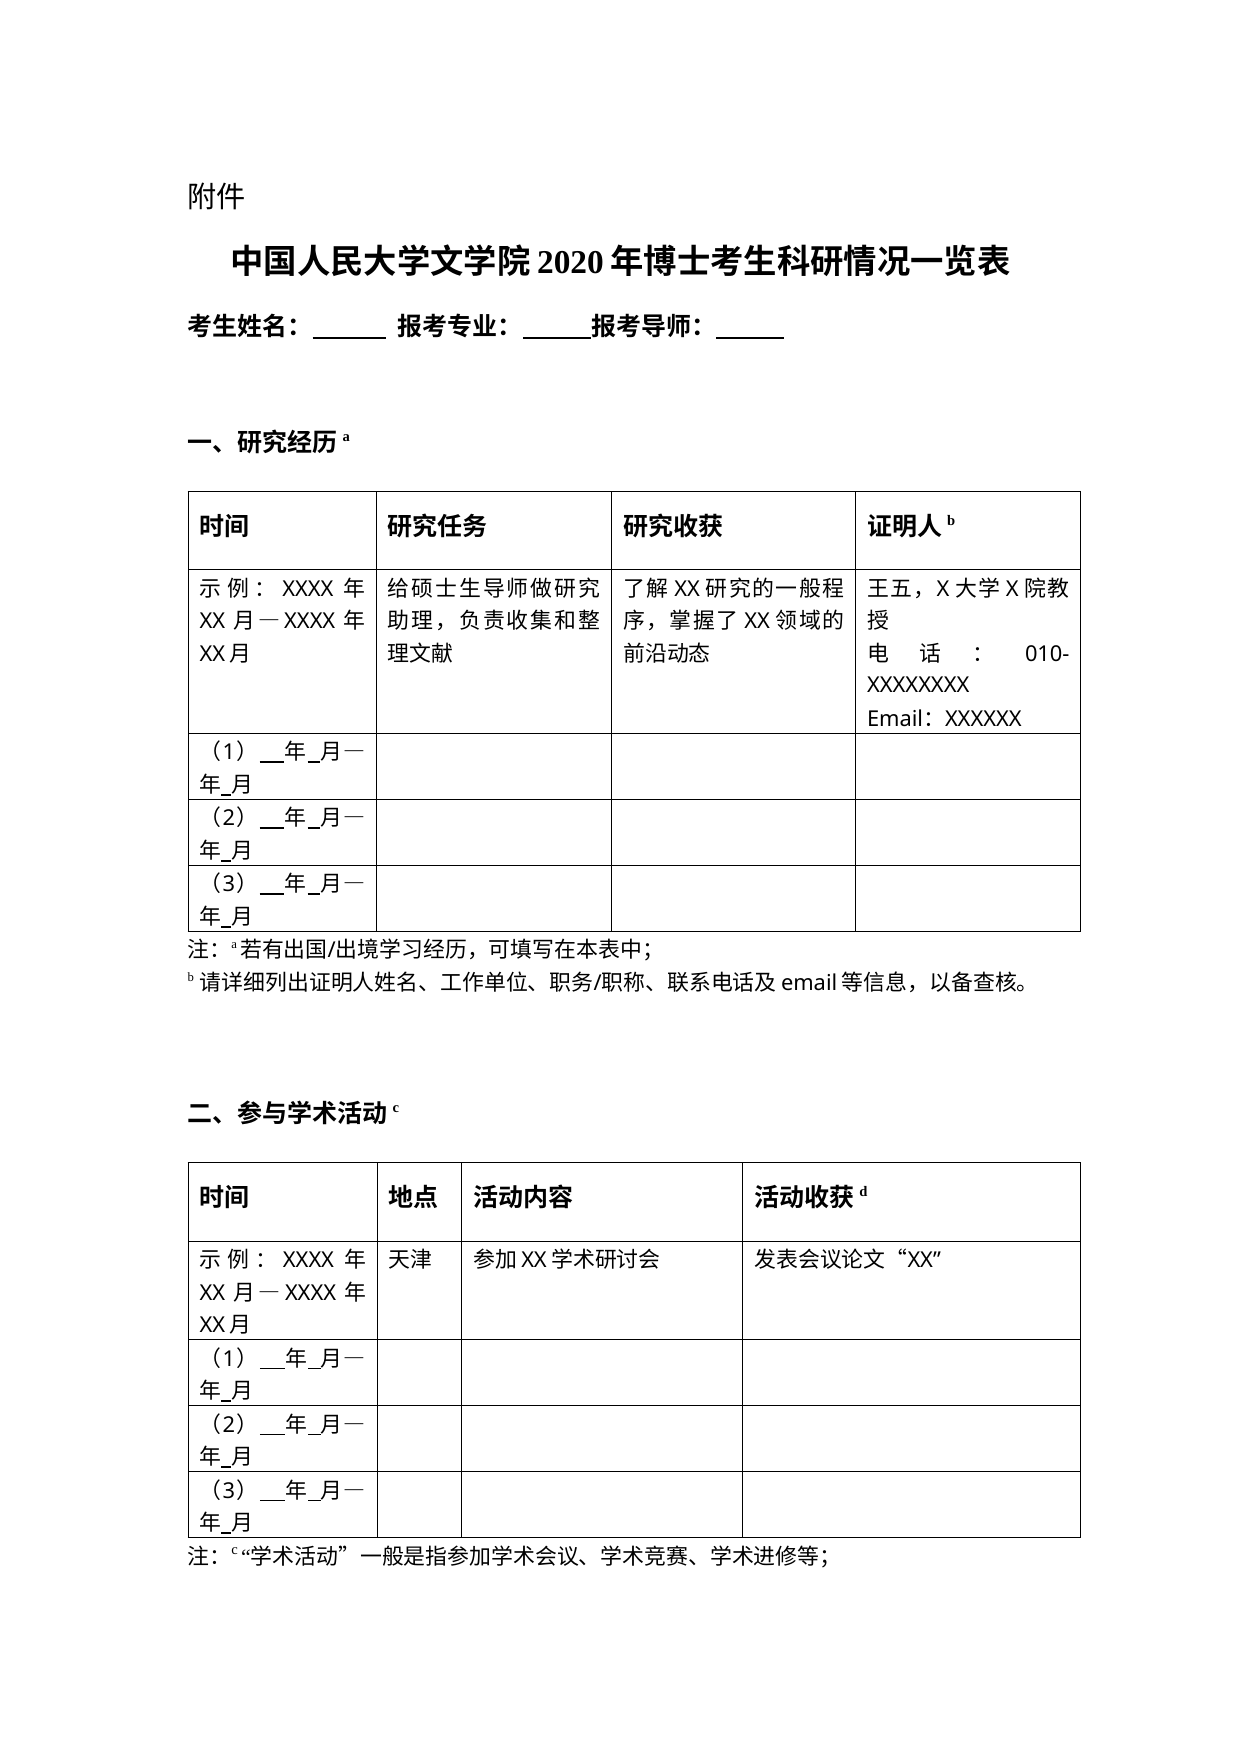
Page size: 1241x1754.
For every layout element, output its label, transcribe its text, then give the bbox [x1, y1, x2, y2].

table_cell [377, 866, 611, 931]
table_header 时间 [189, 492, 376, 569]
text 一、研究经历a [187, 408, 1053, 473]
table_cell （3） 年 月— 年 月 [189, 1472, 377, 1537]
text 考生姓名： 报考专业： 报考导师： [187, 292, 1053, 357]
text 注：a 若有出国/出境学习经历，可填写在本表中； [187, 932, 1053, 964]
table_cell [612, 734, 855, 799]
table_cell （1） 年 月— 年 月 [189, 734, 376, 799]
table_cell 发表会议论文“XX” [743, 1242, 1080, 1339]
table_header 研究收获 [612, 492, 855, 569]
table_header 活动内容 [462, 1163, 742, 1241]
table_cell 给硕士生导师做研究助理，负责收集和整理文献 [377, 570, 611, 733]
table_cell 天津 [378, 1242, 461, 1339]
table_cell 示例：XXXX年XX月—XXXX年XX月 [189, 1242, 377, 1339]
table_cell [377, 800, 611, 865]
table_header 地点 [378, 1163, 461, 1241]
table_cell [378, 1472, 461, 1537]
table_header 活动收获d [743, 1163, 1080, 1241]
table_cell （3） 年 月— 年 月 [189, 866, 376, 931]
table_cell [743, 1340, 1080, 1405]
table_cell [856, 866, 1080, 931]
table_cell [612, 800, 855, 865]
table_cell 参加XX学术研讨会 [462, 1242, 742, 1339]
table_cell [377, 734, 611, 799]
table_cell [612, 866, 855, 931]
table_cell [856, 800, 1080, 865]
table_cell 示例：XXXX年XX月—XXXX年XX月 [189, 570, 376, 733]
text 中国人民大学文学院2020年博士考生科研情况一览表 [187, 227, 1053, 292]
table_cell [462, 1340, 742, 1405]
text 附件 [187, 162, 1053, 227]
table_cell 了解XX研究的一般程序，掌握了XX领域的前沿动态 [612, 570, 855, 733]
text 二、参与学术活动c [187, 1079, 1053, 1144]
table_cell （2） 年 月— 年 月 [189, 1406, 377, 1471]
table_cell （1） 年 月— 年 月 [189, 1340, 377, 1405]
table_cell [462, 1472, 742, 1537]
table_cell [378, 1406, 461, 1471]
table_header 证明人b [856, 492, 1080, 569]
table_cell [743, 1406, 1080, 1471]
table_cell [856, 734, 1080, 799]
table_cell [743, 1472, 1080, 1537]
table_cell [462, 1406, 742, 1471]
text 注：c “学术活动”一般是指参加学术会议、学术竞赛、学术进修等； [187, 1538, 1053, 1571]
table_cell （2） 年 月— 年 月 [189, 800, 376, 865]
text b 请详细列出证明人姓名、工作单位、职务/职称、联系电话及email等信息，以备查核。 [187, 964, 1053, 997]
table_header 研究任务 [377, 492, 611, 569]
table_cell [378, 1340, 461, 1405]
table_header 时间 [189, 1163, 377, 1241]
table_cell 王五，X大学X院教授 电话：010-XXXXXXXX Email：XXXXXX [856, 570, 1080, 733]
